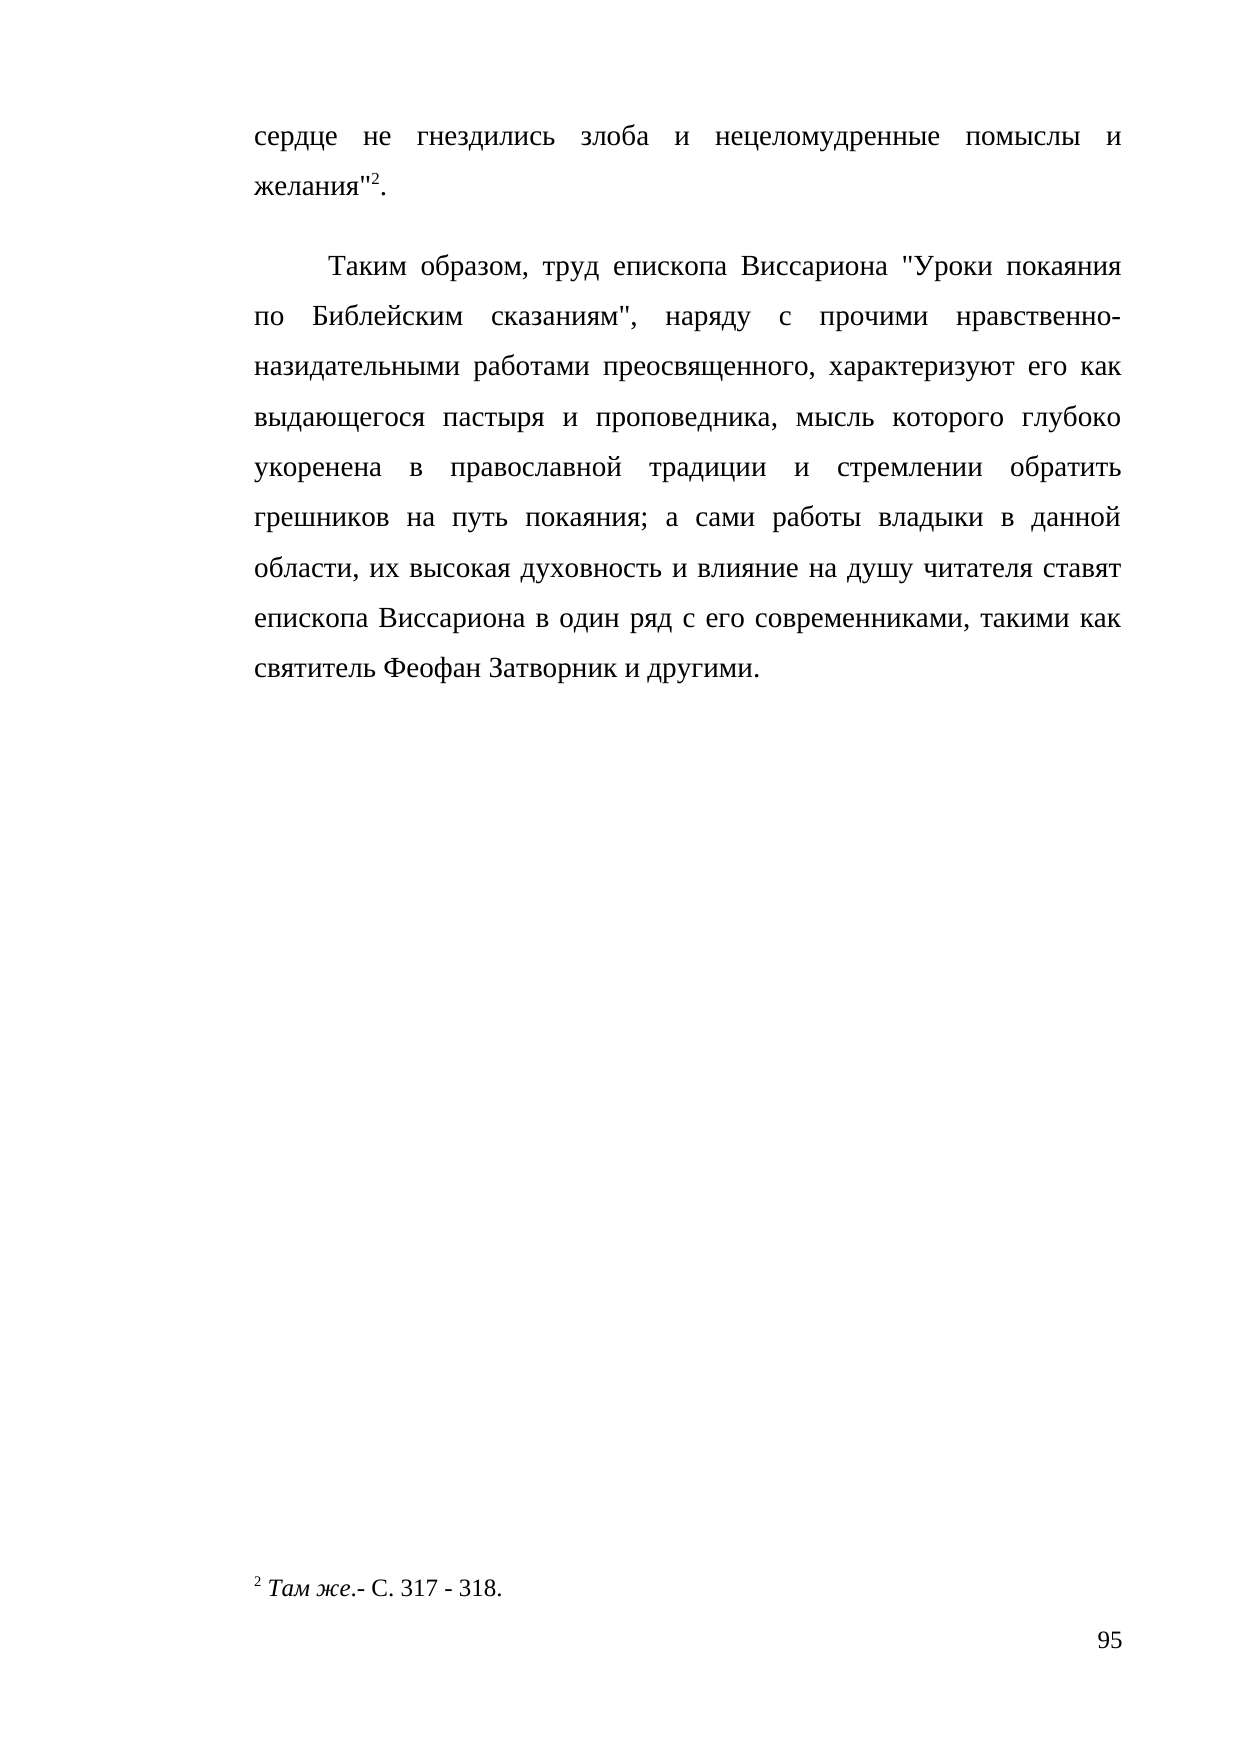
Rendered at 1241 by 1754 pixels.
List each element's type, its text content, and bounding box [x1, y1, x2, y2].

text Таким образом, труд епископа Виссариона "Уроки покаяния по Библейским сказаниям", наряду с прочими нравственно-назидательными работами преосвященного, характеризуют его как выдающегося пастыря и проповедника, мысль которого глубоко укоренена в православной традиции и стремлении обратить грешников на путь покаяния; а сами работы владыки в данной области, их высокая духовность и влияние на душу читателя ставят епископа Виссариона в один ряд с его современниками, такими как святитель Феофан Затворник и другими. [254, 248, 1122, 684]
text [254, 118, 1122, 202]
